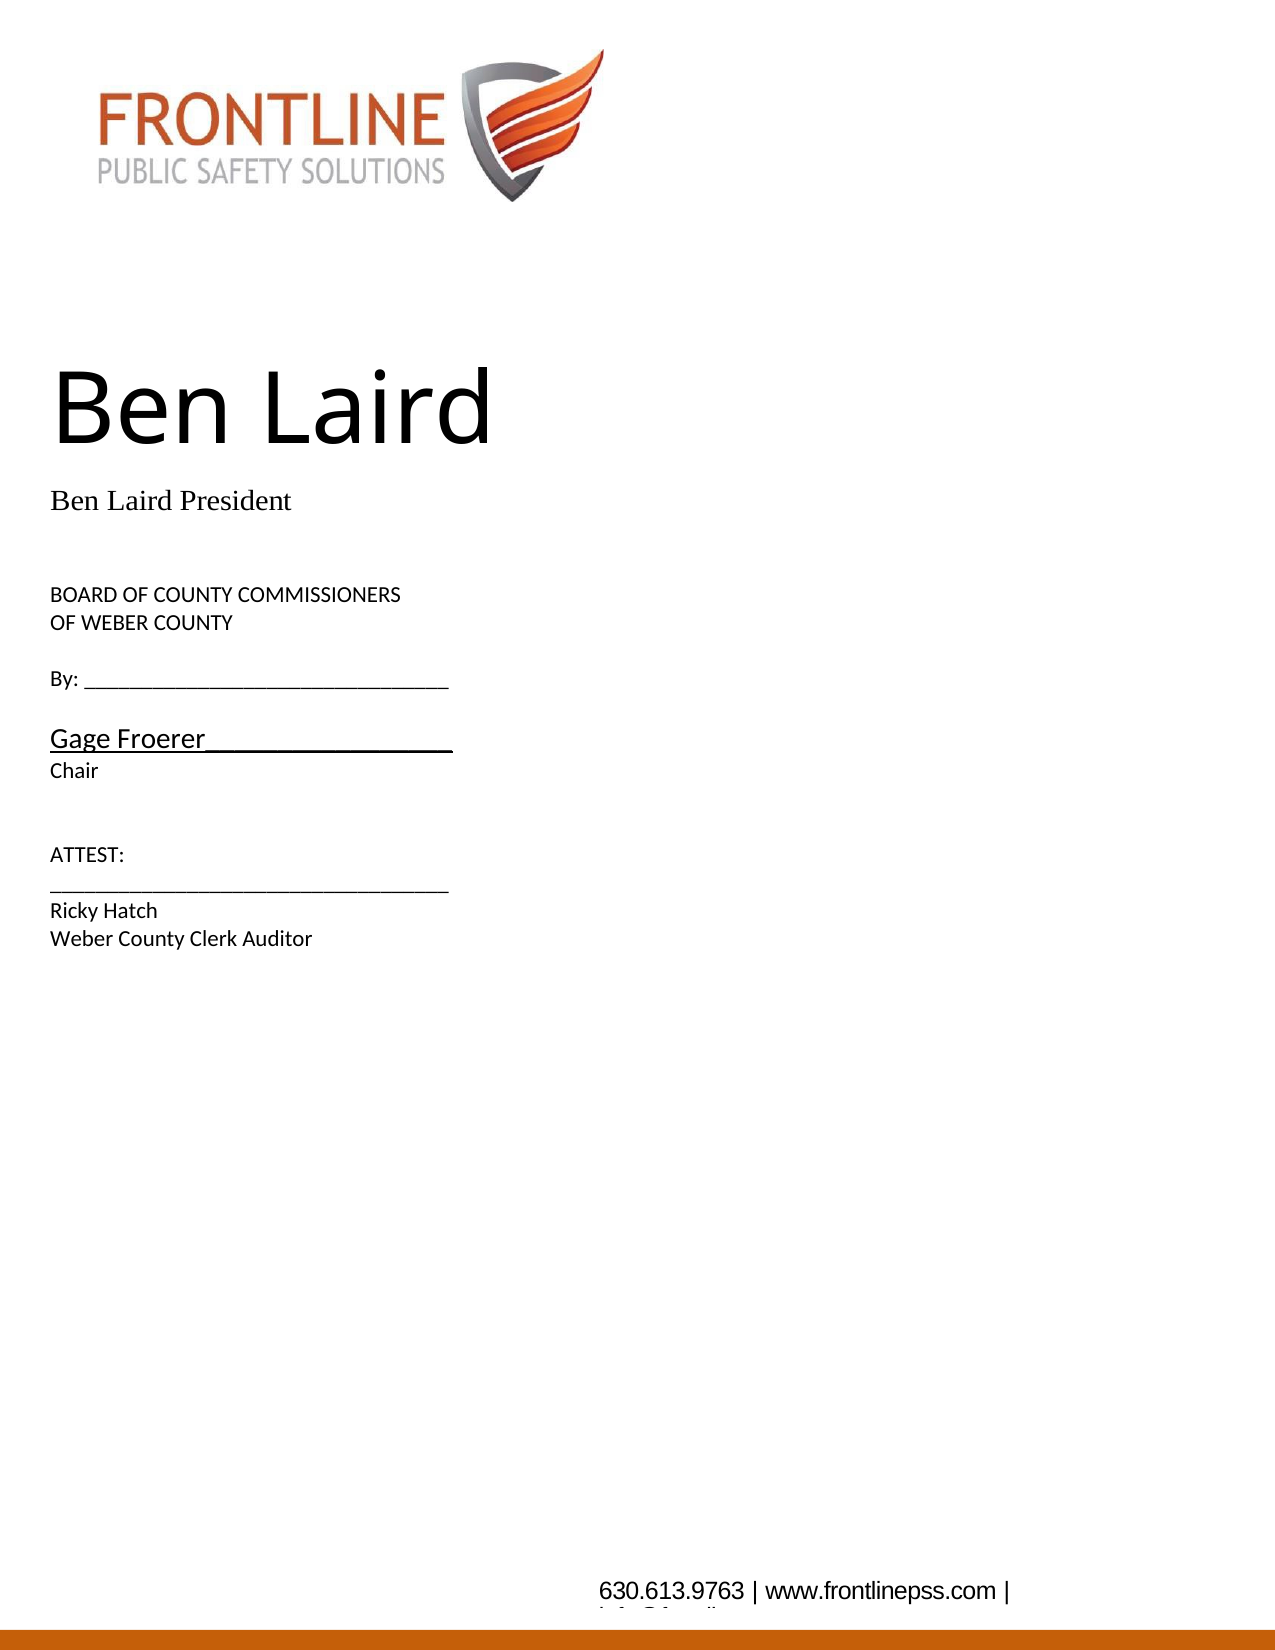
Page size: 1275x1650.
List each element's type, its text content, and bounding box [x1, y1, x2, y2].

text ___________________________________ [50, 868, 1275, 896]
text Weber County Clerk Auditor [50, 924, 1275, 952]
text Ben Laird President [50, 483, 1261, 517]
text Ricky Hatch [50, 896, 1275, 924]
picture [98, 49, 604, 202]
text OF WEBER COUNTY [50, 608, 1275, 636]
text Gage Froerer_________________ [50, 720, 1275, 756]
text ATTEST: [50, 840, 1275, 868]
text Ben Laird [50, 336, 1264, 472]
text BOARD OF COUNTY COMMISSIONERS [50, 580, 1275, 608]
text By: ________________________________ [50, 664, 1275, 692]
text Chair [50, 756, 1275, 784]
